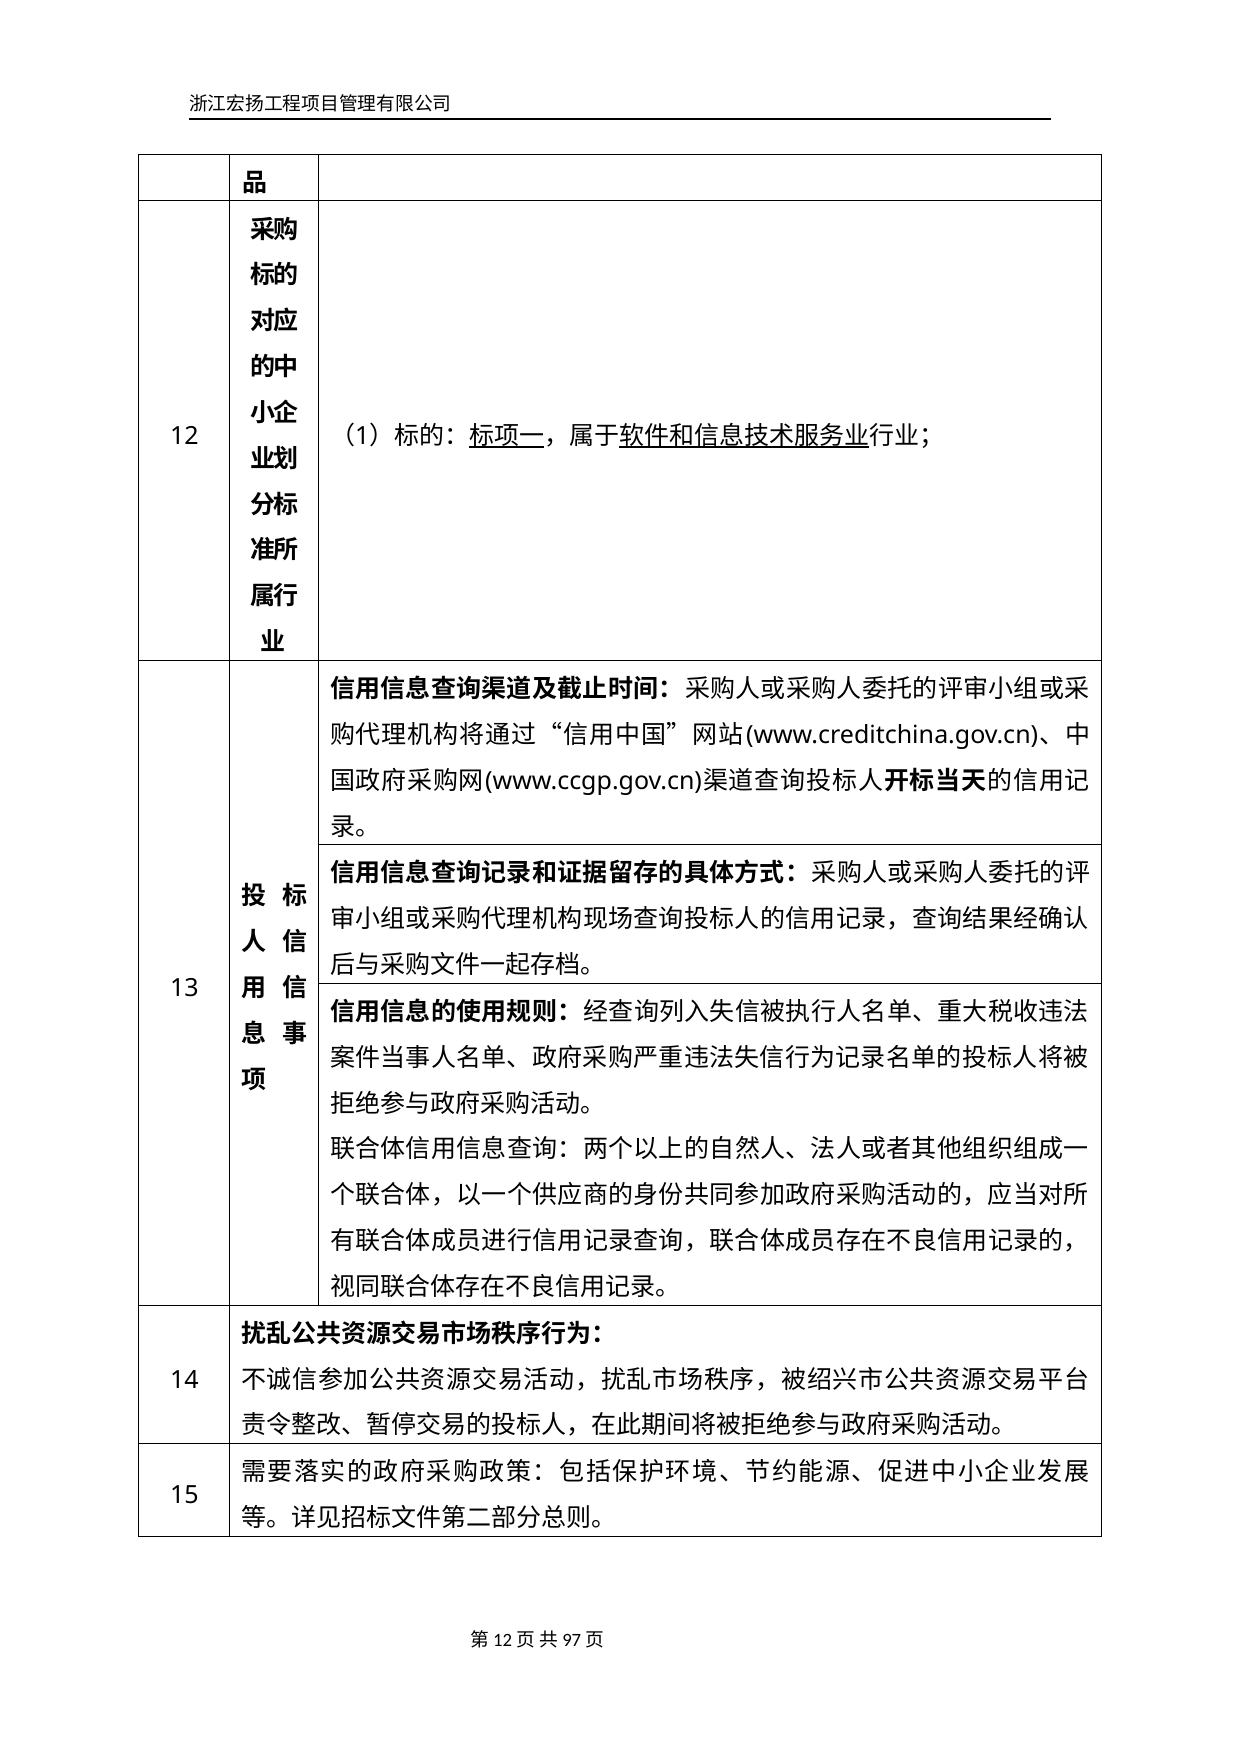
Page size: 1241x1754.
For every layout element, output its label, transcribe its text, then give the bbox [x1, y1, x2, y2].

table_cell 扰乱公共资源交易市场秩序行为： 不诚信参加公共资源交易活动，扰乱市场秩序，被绍兴市公共资源交易平台责令整改、暂停交易的投标人，在此期间将被拒绝参与政府采购活动。 [230, 1306, 1101, 1443]
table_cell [319, 155, 1101, 200]
table_cell 投标人信用信息事项 [230, 661, 318, 1304]
table_cell 12 [139, 201, 229, 660]
table_cell 信用信息的使用规则：经查询列入失信被执行人名单、重大税收违法案件当事人名单、政府采购严重违法失信行为记录名单的投标人将被拒绝参与政府采购活动。 联合体信用信息查询：两个以上的自然人、法人或者其他组织组成一个联合体，以一个供应商的身份共同参加政府采购活动的，应当对所有联合体成员进行信用记录查询，联合体成员存在不良信用记录的，视同联合体存在不良信用记录。 [319, 984, 1101, 1304]
table_cell 11 [139, 155, 229, 200]
table_cell 14 [139, 1306, 229, 1443]
table_cell （1）标的：标项一，属于软件和信息技术服务业行业； [319, 201, 1101, 660]
table_cell 信用信息查询记录和证据留存的具体方式：采购人或采购人委托的评审小组或采购代理机构现场查询投标人的信用记录，查询结果经确认后与采购文件一起存档。 [319, 845, 1101, 983]
table_cell 15 [139, 1444, 229, 1536]
table_cell 信用信息查询渠道及截止时间：采购人或采购人委托的评审小组或采购代理机构将通过“信用中国”网站(www.creditchina.gov.cn)、中国政府采购网(www.ccgp.gov.cn)渠道查询投标人开标当天的信用记录。 [319, 661, 1101, 844]
table_cell 需要落实的政府采购政策：包括保护环境、节约能源、促进中小企业发展等。详见招标文件第二部分总则。 [230, 1444, 1101, 1536]
table_cell 采购标的对应的中小企业划分标准所属行业 [230, 201, 318, 660]
table_cell 项目属性与核心产品 [230, 155, 318, 200]
table_cell 13 [139, 661, 229, 1304]
